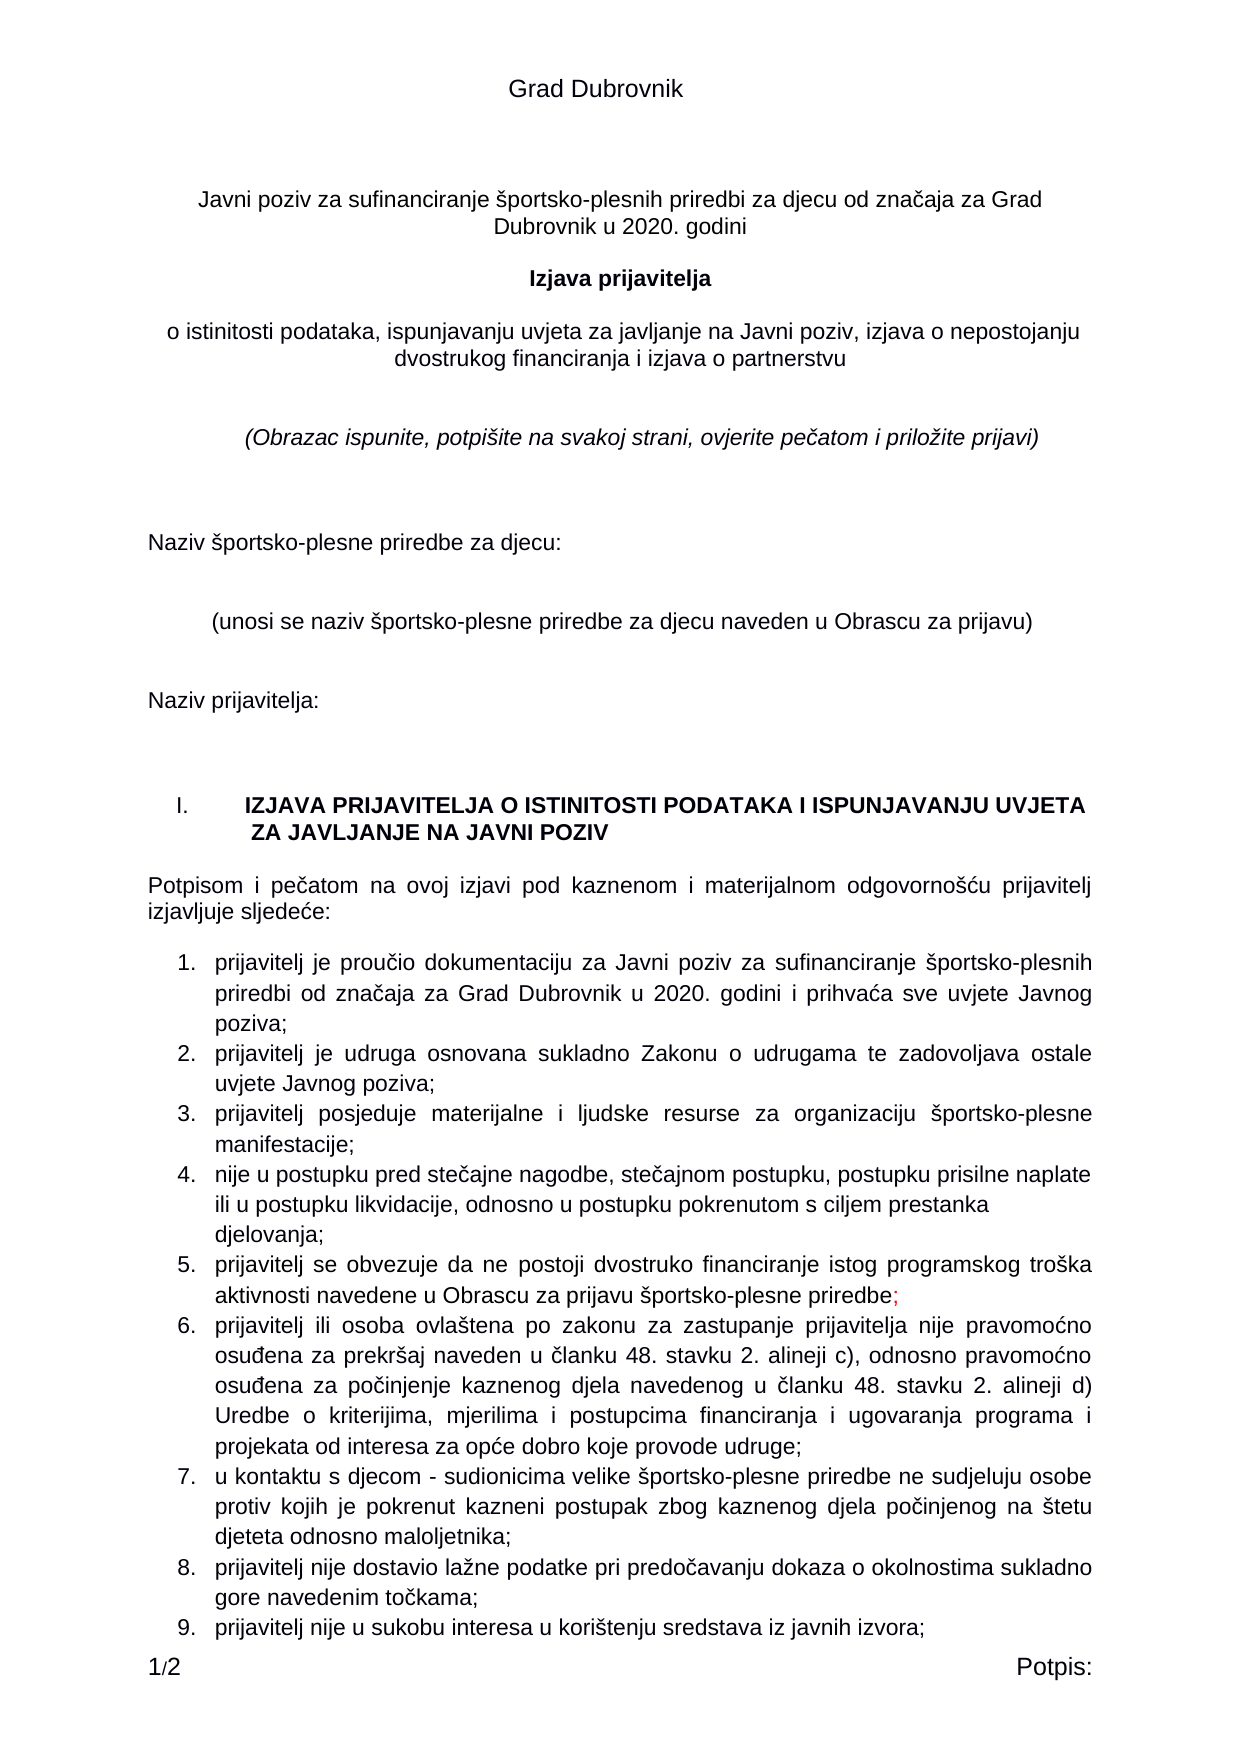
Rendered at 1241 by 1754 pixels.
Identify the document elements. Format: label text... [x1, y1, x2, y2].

text (unosi se naziv športsko-plesne priredbe za djecu naveden u Obrascu za prijavu) [148, 608, 1078, 634]
list u kontaktu s djecom - sudionicima velike športsko-plesne priredbe ne sudjeluju osobe protiv kojih je pokrenut kazneni postupak zbog kaznenog djela počinjenog na štetu djeteta odnosno maloljetnika; [177, 1463, 1093, 1549]
list nije u postupku pred stečajne nagodbe, stečajnom postupku, postupku prisilne naplate ili u postupku likvidacije, odnosno u postupku pokrenutom s ciljem prestanka djelovanja; [177, 1161, 1093, 1247]
text (Obrazac ispunite, potpišite na svakoj strani, ovjerite pečatom i priložite prijavi) [148, 423, 1093, 450]
text Potpisom i pečatom na ovoj izjavi pod kaznenom i materijalnom odgovornošću prijavitelj izjavljuje sljedeće: [148, 872, 1093, 924]
text Naziv športsko-plesne priredbe za djecu: [148, 529, 1078, 555]
list prijavitelj posjeduje materijalne i ljudske resurse za organizaciju športsko-plesne manifestacije; [177, 1100, 1093, 1157]
text Izjava prijavitelja [148, 265, 1093, 292]
list IZJAVA PRIJAVITELJA O ISTINITOSTI PODATAKA I ISPUNJAVANJU UVJETA ZA JAVLJANJE NA JAVNI POZIV [176, 792, 1093, 845]
list prijavitelj nije dostavio lažne podatke pri predočavanju dokaza o okolnostima sukladno gore navedenim točkama; [177, 1553, 1093, 1610]
text o istinitosti podataka, ispunjavanju uvjeta za javljanje na Javni poziv, izjava o nepostojanju dvostrukog financiranja i izjava o partnerstvu [148, 318, 1093, 371]
list prijavitelj se obvezuje da ne postoji dvostruko financiranje istog programskog troška aktivnosti navedene u Obrascu za prijavu športsko-plesne priredbe; [177, 1251, 1093, 1308]
list prijavitelj ili osoba ovlaštena po zakonu za zastupanje prijavitelja nije pravomoćno osuđena za prekršaj naveden u članku 48. stavku 2. alineji c), odnosno pravomoćno osuđena za počinjenje kaznenog djela navedenog u članku 48. stavku 2. alineji d) Uredbe o kriterijima, mjerilima i postupcima financiranja i ugovaranja programa i projekata od interesa za opće dobro koje provode udruge; [177, 1312, 1093, 1459]
text Naziv prijavitelja: [148, 687, 1078, 713]
list prijavitelj nije u sukobu interesa u korištenju sredstava iz javnih izvora; [177, 1614, 1093, 1640]
list prijavitelj je udruga osnovana sukladno Zakonu o udrugama te zadovoljava ostale uvjete Javnog poziva; [177, 1040, 1093, 1096]
text Javni poziv za sufinanciranje športsko-plesnih priredbi za djecu od značaja za Grad Dubrovnik u 2020. godini [148, 186, 1093, 239]
list prijavitelj je proučio dokumentaciju za Javni poziv za sufinanciranje športsko-plesnih priredbi od značaja za Grad Dubrovnik u 2020. godini i prihvaća sve uvjete Javnog poziva; [177, 949, 1093, 1036]
